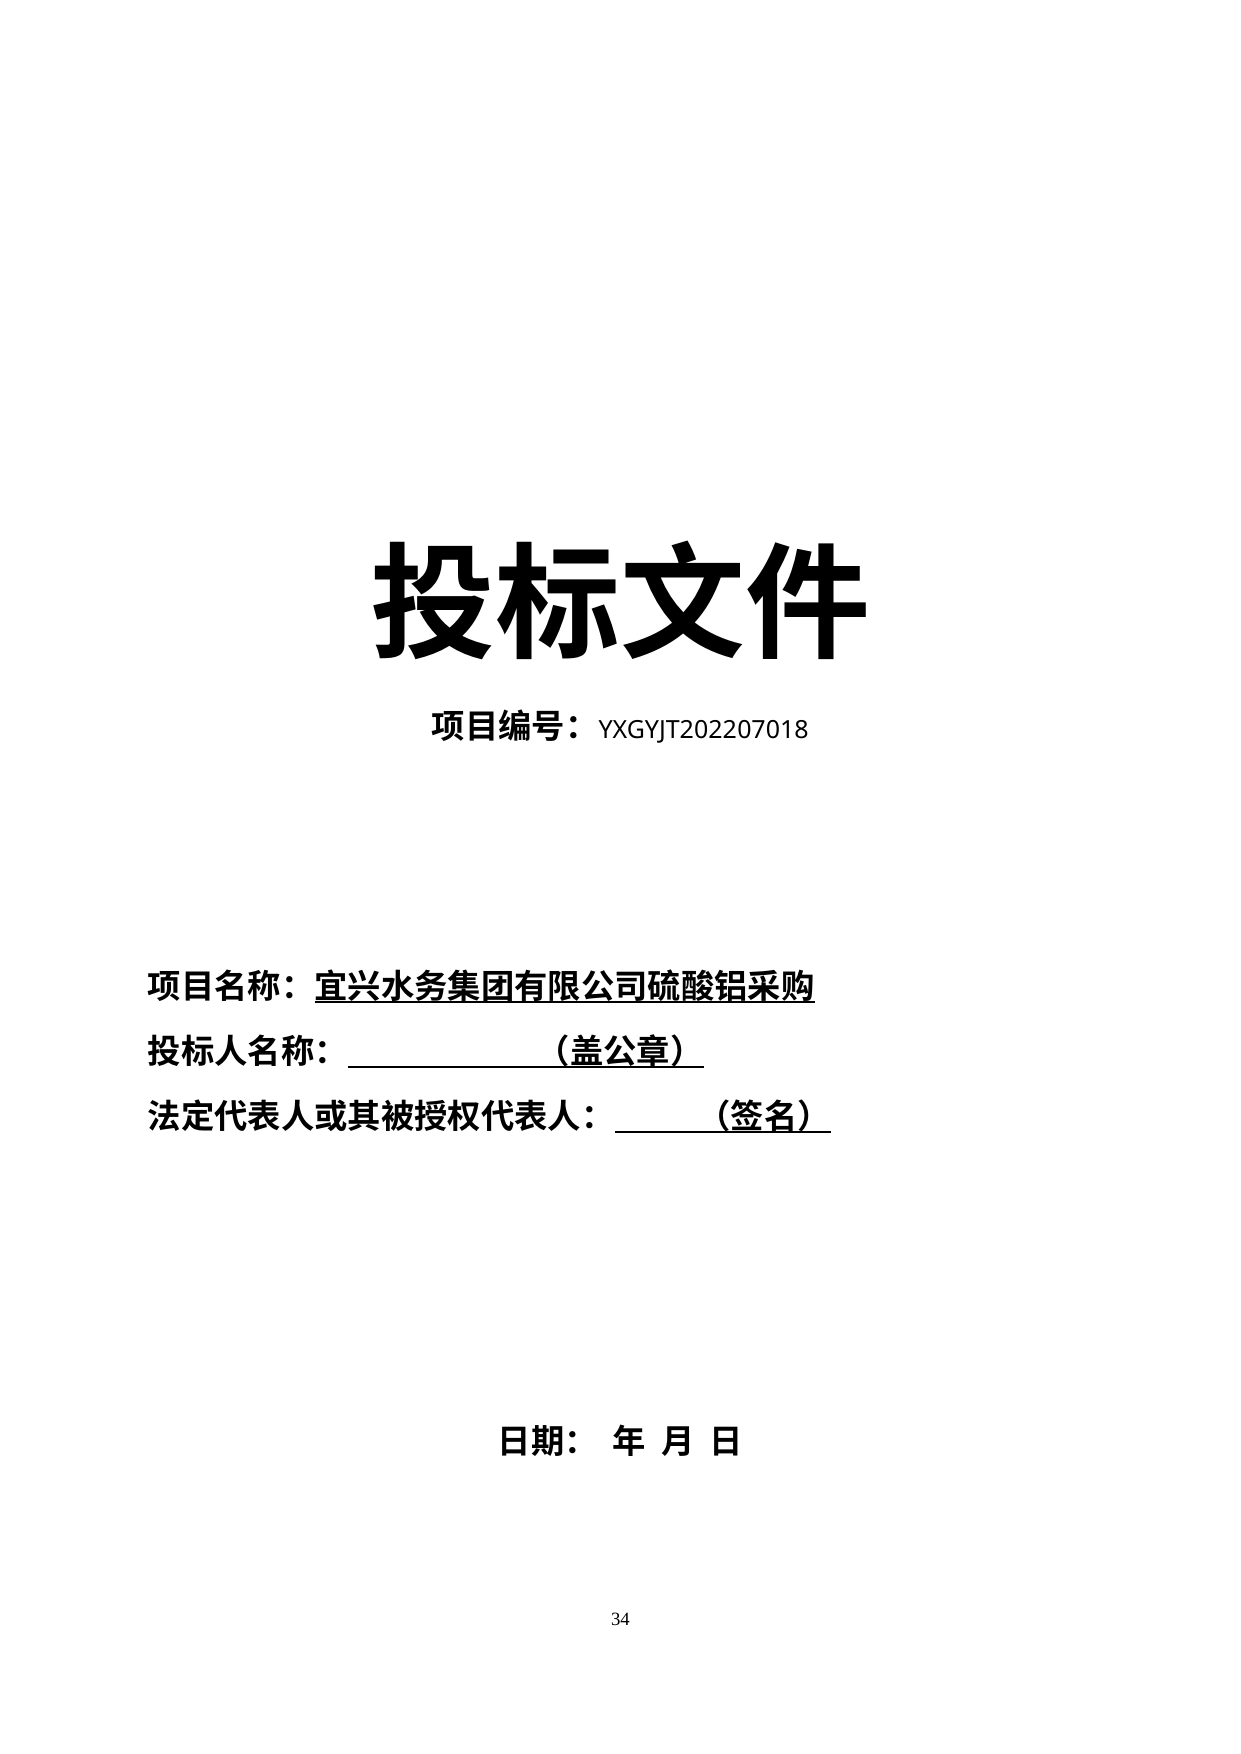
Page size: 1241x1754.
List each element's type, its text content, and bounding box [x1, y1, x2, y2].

text 法定代表人或其被授权代表人： （签名） [148, 1081, 1092, 1146]
text 投标文件 [148, 496, 1092, 691]
text 项目名称：宜兴水务集团有限公司硫酸铝采购 [148, 951, 1092, 1016]
text 项目编号：YXGYJT202207018 [148, 691, 1092, 756]
text 投标人名称： （盖公章） [148, 1016, 1092, 1081]
text 日期： 年 月 日 [148, 1406, 1092, 1471]
